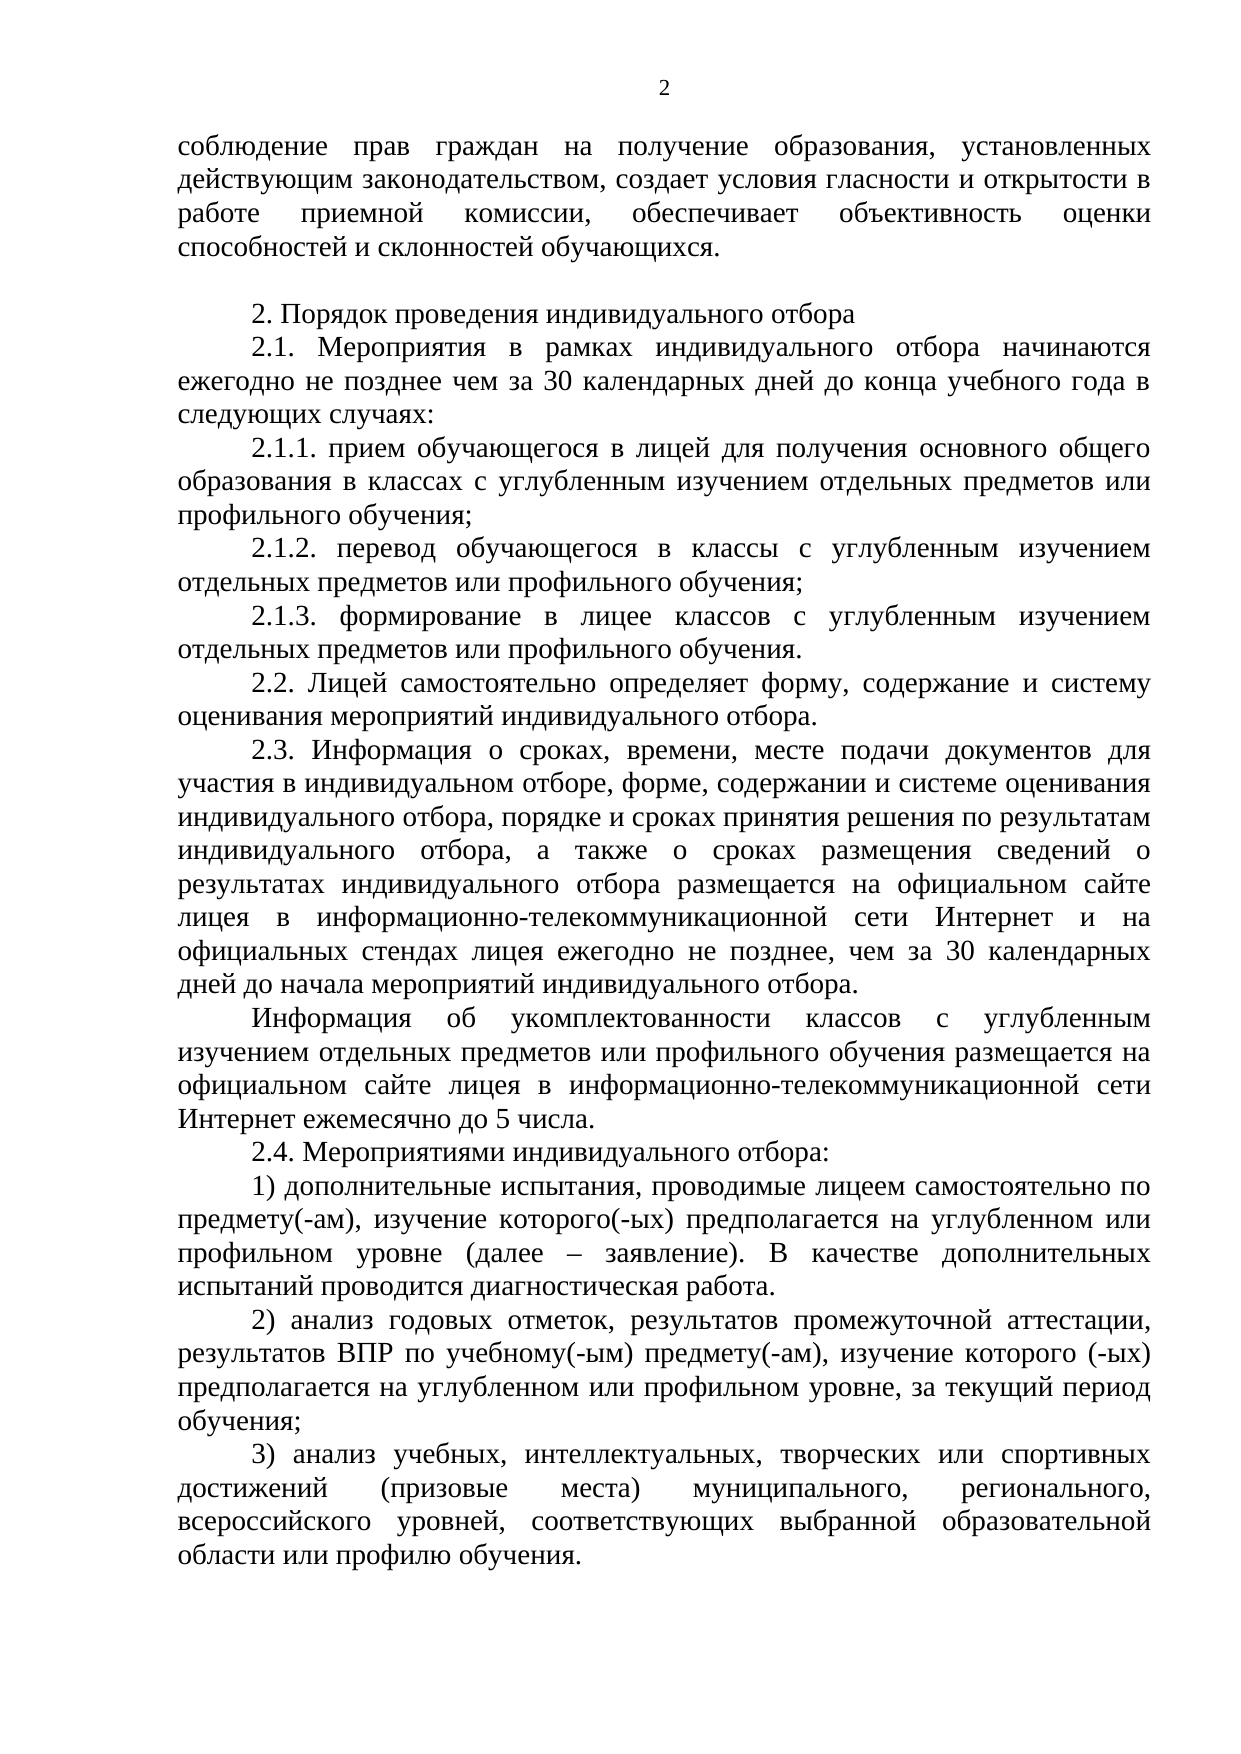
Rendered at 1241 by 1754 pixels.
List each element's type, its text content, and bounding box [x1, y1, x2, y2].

text Информация об укомплектованности классов с углубленным изучением отдельных предметов или профильного обучения размещается на официальном сайте лицея в информационно-телекоммуникационной сети Интернет ежемесячно до 5 числа. [177, 1000, 1152, 1134]
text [177, 128, 1152, 262]
text 2. Порядок проведения индивидуального отбора [177, 296, 1152, 329]
text 2.1. Мероприятия в рамках индивидуального отбора начинаются ежегодно не позднее чем за 30 календарных дней до конца учебного года в следующих случаях: [177, 329, 1152, 430]
text 2) анализ годовых отметок, результатов промежуточной аттестации, результатов ВПР по учебному(-ым) предмету(-ам), изучение которого (-ых) предполагается на углубленном или профильном уровне, за текущий период обучения; [177, 1302, 1152, 1436]
text 2.2. Лицей самостоятельно определяет форму, содержание и систему оценивания мероприятий индивидуального отбора. [177, 665, 1152, 732]
text 2.3. Информация о сроках, времени, месте подачи документов для участия в индивидуальном отборе, форме, содержании и системе оценивания индивидуального отбора, порядке и сроках принятия решения по результатам индивидуального отбора, а также о сроках размещения сведений о результатах индивидуального отбора размещается на официальном сайте лицея в информационно-телекоммуникационной сети Интернет и на официальных стендах лицея ежегодно не позднее, чем за 30 календарных дней до начала мероприятий индивидуального отбора. [177, 732, 1152, 1000]
text 3) анализ учебных, интеллектуальных, творческих или спортивных достижений (призовые места) муниципального, регионального, всероссийского уровней, соответствующих выбранной образовательной области или профилю обучения. [177, 1436, 1152, 1570]
text 2.1.2. перевод обучающегося в классы с углубленным изучением отдельных предметов или профильного обучения; [177, 531, 1152, 598]
text 1) дополнительные испытания, проводимые лицеем самостоятельно по предмету(-ам), изучение которого(-ых) предполагается на углубленном или профильном уровне (далее – заявление). В качестве дополнительных испытаний проводится диагностическая работа. [177, 1168, 1152, 1302]
text 2.1.3. формирование в лицее классов с углубленным изучением отдельных предметов или профильного обучения. [177, 598, 1152, 665]
text 2.4. Мероприятиями индивидуального отбора: [177, 1134, 1152, 1168]
text 2.1.1. прием обучающегося в лицей для получения основного общего образования в классах с углубленным изучением отдельных предметов или профильного обучения; [177, 430, 1152, 531]
